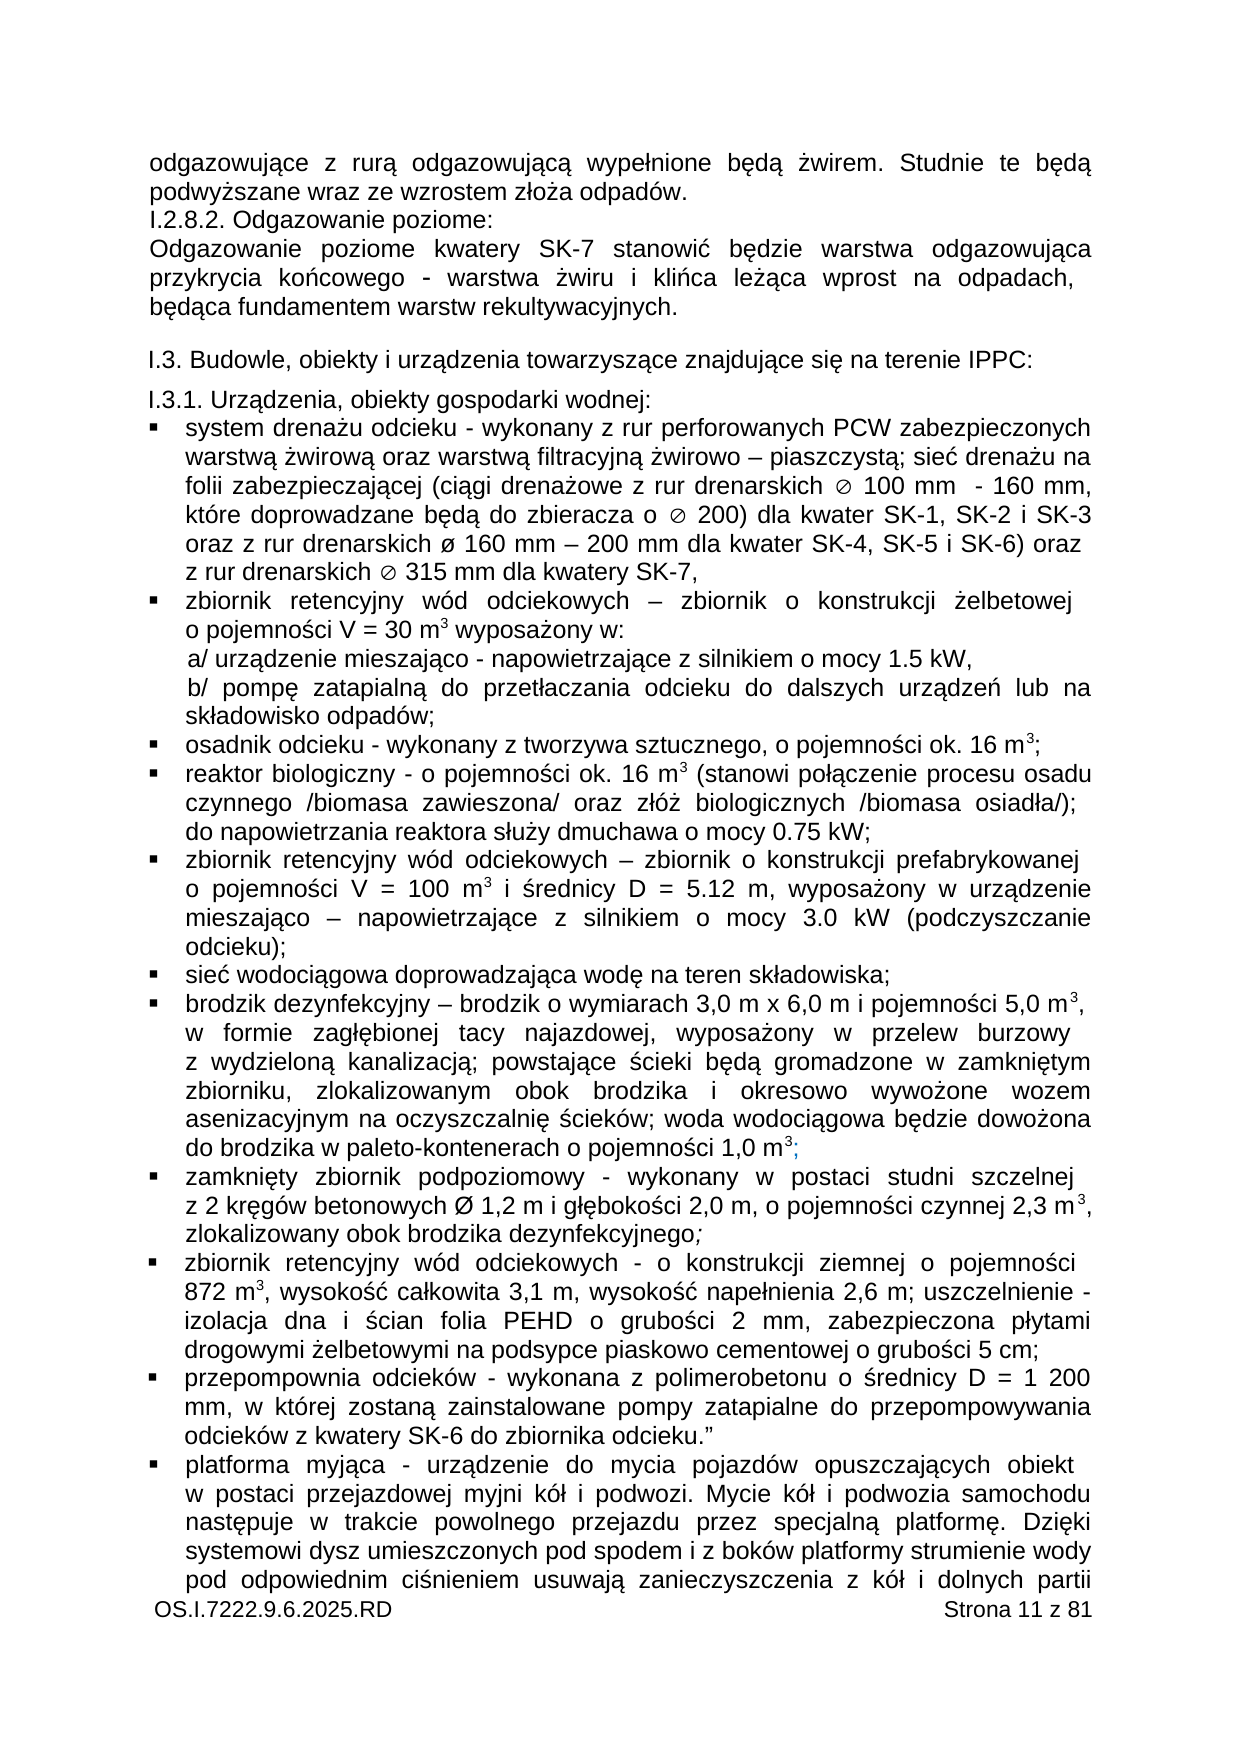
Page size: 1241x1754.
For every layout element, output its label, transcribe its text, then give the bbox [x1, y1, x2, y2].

list zbiornik retencyjny wód odciekowych - o konstrukcji ziemnej o pojemności 872 m3, wysokość całkowita 3,1 m, wysokość napełnienia 2,6 m; uszczelnienie - izolacja dna i ścian folia PEHD o grubości 2 mm, zabezpieczona płytami drogowymi żelbetowymi na podsypce piaskowo cementowej o grubości 5 cm; [147, 1334, 1092, 1450]
list zamknięty zbiornik podpoziomowy - wykonany w postaci studni szczelnej z 2 kręgów betonowych Ø 1,2 m i głębokości 2,0 m, o pojemności czynnej 2,3 m3, zlokalizowany obok brodzika dezynfekcyjnego; [148, 1248, 1092, 1334]
list zbiornik retencyjny wód odciekowych – zbiornik o konstrukcji żelbetowej o pojemności V = wyposażony w: [148, 673, 1092, 730]
text I.3. Budowle, obiekty i urządzenia towarzyszące znajdujące się na terenie IPPC: [148, 432, 1092, 461]
list przepompownia odcieków - wykonana z polimerobetonu o średnicy D = 1 200 mm, w której zostaną zainstalowane pompy zatapialne do przepompowywania odcieków z kwatery SK-6 do zbiornika odcieku.” [147, 1450, 1092, 1536]
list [148, 1536, 1092, 1594]
text a/ urządzenie mieszająco - napowietrzające z silnikiem o mocy 1.5 kW, [185, 730, 1092, 759]
text I.3.1. Urządzenia, obiekty gospodarki wodnej: [148, 471, 1092, 500]
text I.2.8.2. Odgazowanie poziome: [149, 292, 1092, 320]
list osadnik odcieku - wykonany z tworzywa sztucznego, o pojemności ok. 16 m3; [148, 816, 1092, 845]
text b/ pompę zatapialną do przetłaczania odcieku do dalszych urządzeń lub na składowisko odpadów; [185, 759, 1092, 816]
text Odgazowanie poziome kwatery SK-7 stanowić będzie warstwa odgazowująca przykrycia końcowego warstwa żwiru i klińca leżąca wprost na odpadach, będąca fundamentem warstw rekultywacyjnych. [149, 320, 1092, 407]
list system drenażu odcieku - wykonany z rur perforowanych PCW zabezpieczonych warstwą żwirową oraz warstwą filtracyjną żwirowo – piaszczystą; sieć drenażu na folii zabezpieczającej (ciągi drenażowe z rur drenarskich 100 mm - 160 mm, które doprowadzane będą do zbieracza o 200) dla kwater SK-1, SK-2 i SK-3 oraz z rur drenarskich ø 160 mm – 200 mm dla kwater SK-4, SK-5 i SK-6) oraz z rur drenarskich 315 mm dla kwatery SK-7, [148, 500, 1092, 673]
list reaktor biologiczny - o pojemności ok. (stanowi połączenie procesu osadu czynnego /biomasa zawieszona/ oraz złóż biologicznych /biomasa osiadła/); do napowietrzania reaktora służy dmuchawa o mocy 0.75 kW; [148, 845, 1092, 932]
list zbiornik retencyjny wód odciekowych – zbiornik o konstrukcji prefabrykowanej o pojemności V = i średnicy D = , wyposażony w urządzenie mieszająco – napowietrzające z silnikiem o mocy 3.0 kW (podczyszczanie odcieku); [148, 932, 1092, 1047]
text Kwatera SK-7 wyposażona będzie w 14 studni SB-25 SB-38 do ujmowania biogazu powstającego w odpadach – będą to studnie z kręgów betonowych perforowanych o średnicy D = 1,0 m, w których zostanie osadzona rura odgazowująca. Studnie odgazowujące z rurą odgazowującą wypełnione będą żwirem. Studnie te będą podwyższane wraz ze wzrostem złoża odpadów. [149, 148, 1092, 292]
list sieć wodociągowa doprowadzająca wodę na teren składowiska; [148, 1047, 1092, 1076]
list brodzik dezynfekcyjny – brodzik o wymiarach 3,0 m x 6,0 m i pojemności 5,0 m3, w formie zagłębionej tacy najazdowej, wyposażony w przelew burzowy z wydzieloną kanalizacją; powstające ścieki będą gromadzone w zamkniętym zbiorniku, zlokalizowanym obok brodzika i okresowo wywożone wozem asenizacyjnym na oczyszczalnię ścieków; woda wodociągowa będzie dowożona do brodzika w paleto-kontenerach o pojemności 1,0 m3; [148, 1076, 1092, 1248]
